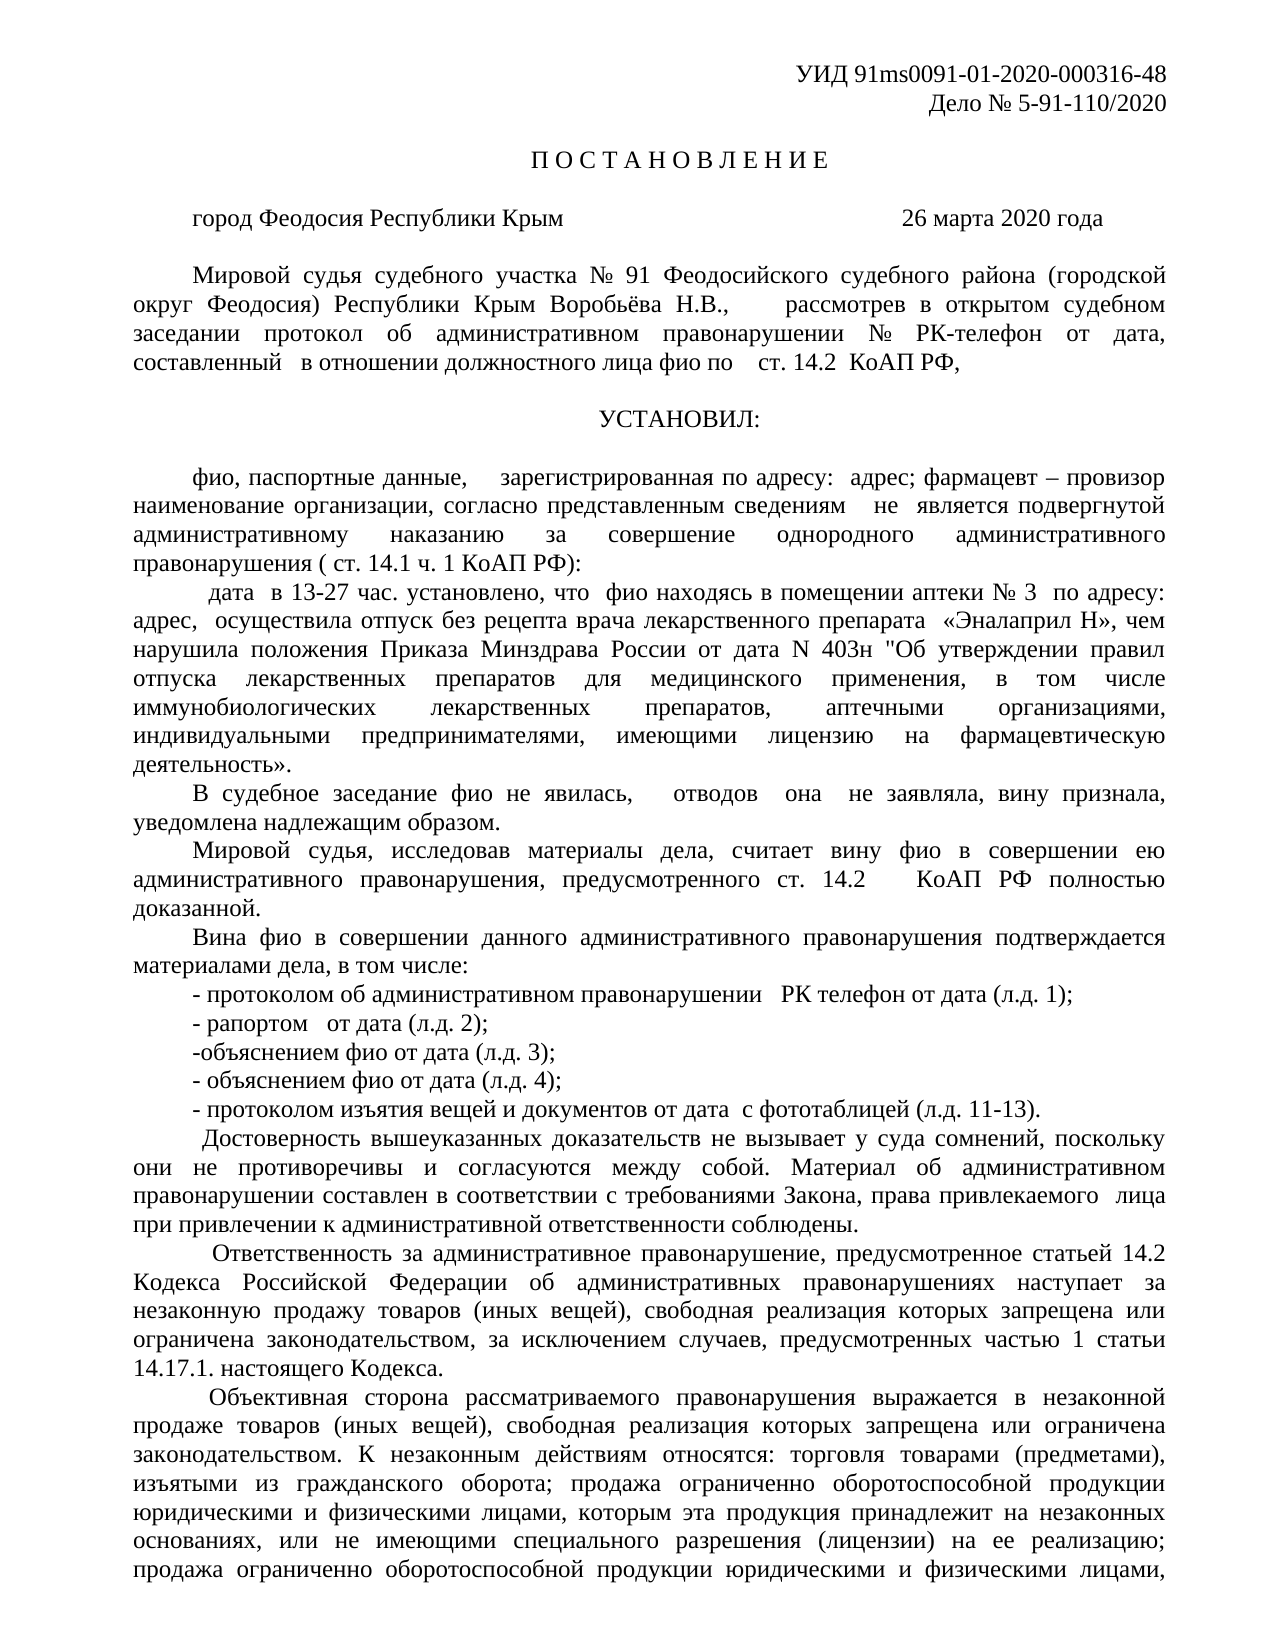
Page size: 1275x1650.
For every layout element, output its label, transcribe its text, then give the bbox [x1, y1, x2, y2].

text УИД 91ms0091-01-2020-000316-48 [133, 59, 1167, 88]
text дата в 13-27 час. установлено, что фио находясь в помещении аптеки № 3 по адресу: адрес, осуществила отпуск без рецепта врача лекарственного препарата «Эналаприл Н», чем нарушила положения Приказа Минздрава России от дата N 403н "Об утверждении правил отпуска лекарственных препаратов для медицинского применения, в том числе иммунобиологических лекарственных препаратов, аптечными организациями, индивидуальными предпринимателями, имеющими лицензию на фармацевтическую деятельность». [133, 577, 1167, 778]
text П О С Т А Н О В Л Е Н И Е [133, 145, 1167, 174]
text УСТАНОВИЛ: [133, 404, 1167, 433]
text Достоверность вышеуказанных доказательств не вызывает у суда сомнений, поскольку они не противоречивы и согласуются между собой. Материал об административном правонарушении составлен в соответствии с требованиями Закона, права привлекаемого лица при привлечении к административной ответственности соблюдены. [133, 1123, 1167, 1238]
text - протоколом изъятия вещей и документов от дата с фототаблицей (л.д. 11-13). [133, 1094, 1167, 1123]
text - протоколом об административном правонарушении РК телефон от дата (л.д. 1); [133, 979, 1167, 1008]
text Мировой судья, исследовав материалы дела, считает вину фио в совершении ею административного правонарушения, предусмотренного ст. 14.2 КоАП РФ полностью доказанной. [133, 835, 1167, 922]
text фио, паспортные данные, зарегистрированная по адресу: адрес; фармацевт – провизор наименование организации, согласно представленным сведениям не является подвергнутой административному наказанию за совершение однородного административного правонарушения ( ст. 14.1 ч. 1 КоАП РФ): [133, 462, 1167, 577]
text -объяснением фио от дата (л.д. 3); [133, 1037, 1167, 1065]
text Вина фио в совершении данного административного правонарушения подтверждается материалами дела, в том числе: [133, 922, 1167, 979]
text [133, 1382, 1167, 1583]
text Мировой судья судебного участка № 91 Феодосийского судебного района (городской округ Феодосия) Республики Крым Воробьёва Н.В., рассмотрев в открытом судебном заседании протокол об административном правонарушении № РК-телефон от дата, составленный в отношении должностного лица фио по ст. 14.2 КоАП РФ, [133, 260, 1167, 375]
text Дело № 5-91-110/2020 [133, 88, 1167, 117]
text - объяснением фио от дата (л.д. 4); [133, 1065, 1167, 1094]
text город Феодосия Республики Крым 26 марта 2020 года [133, 203, 1167, 232]
text - рапортом от дата (л.д. 2); [133, 1008, 1167, 1037]
text В судебное заседание фио не явилась, отводов она не заявляла, вину признала, уведомлена надлежащим образом. [133, 778, 1167, 835]
text Ответственность за административное правонарушение, предусмотренное статьей 14.2 Кодекса Российской Федерации об административных правонарушениях наступает за незаконную продажу товаров (иных вещей), свободная реализация которых запрещена или ограничена законодательством, за исключением случаев, предусмотренных частью 1 статьи 14.17.1. настоящего Кодекса. [133, 1238, 1167, 1382]
